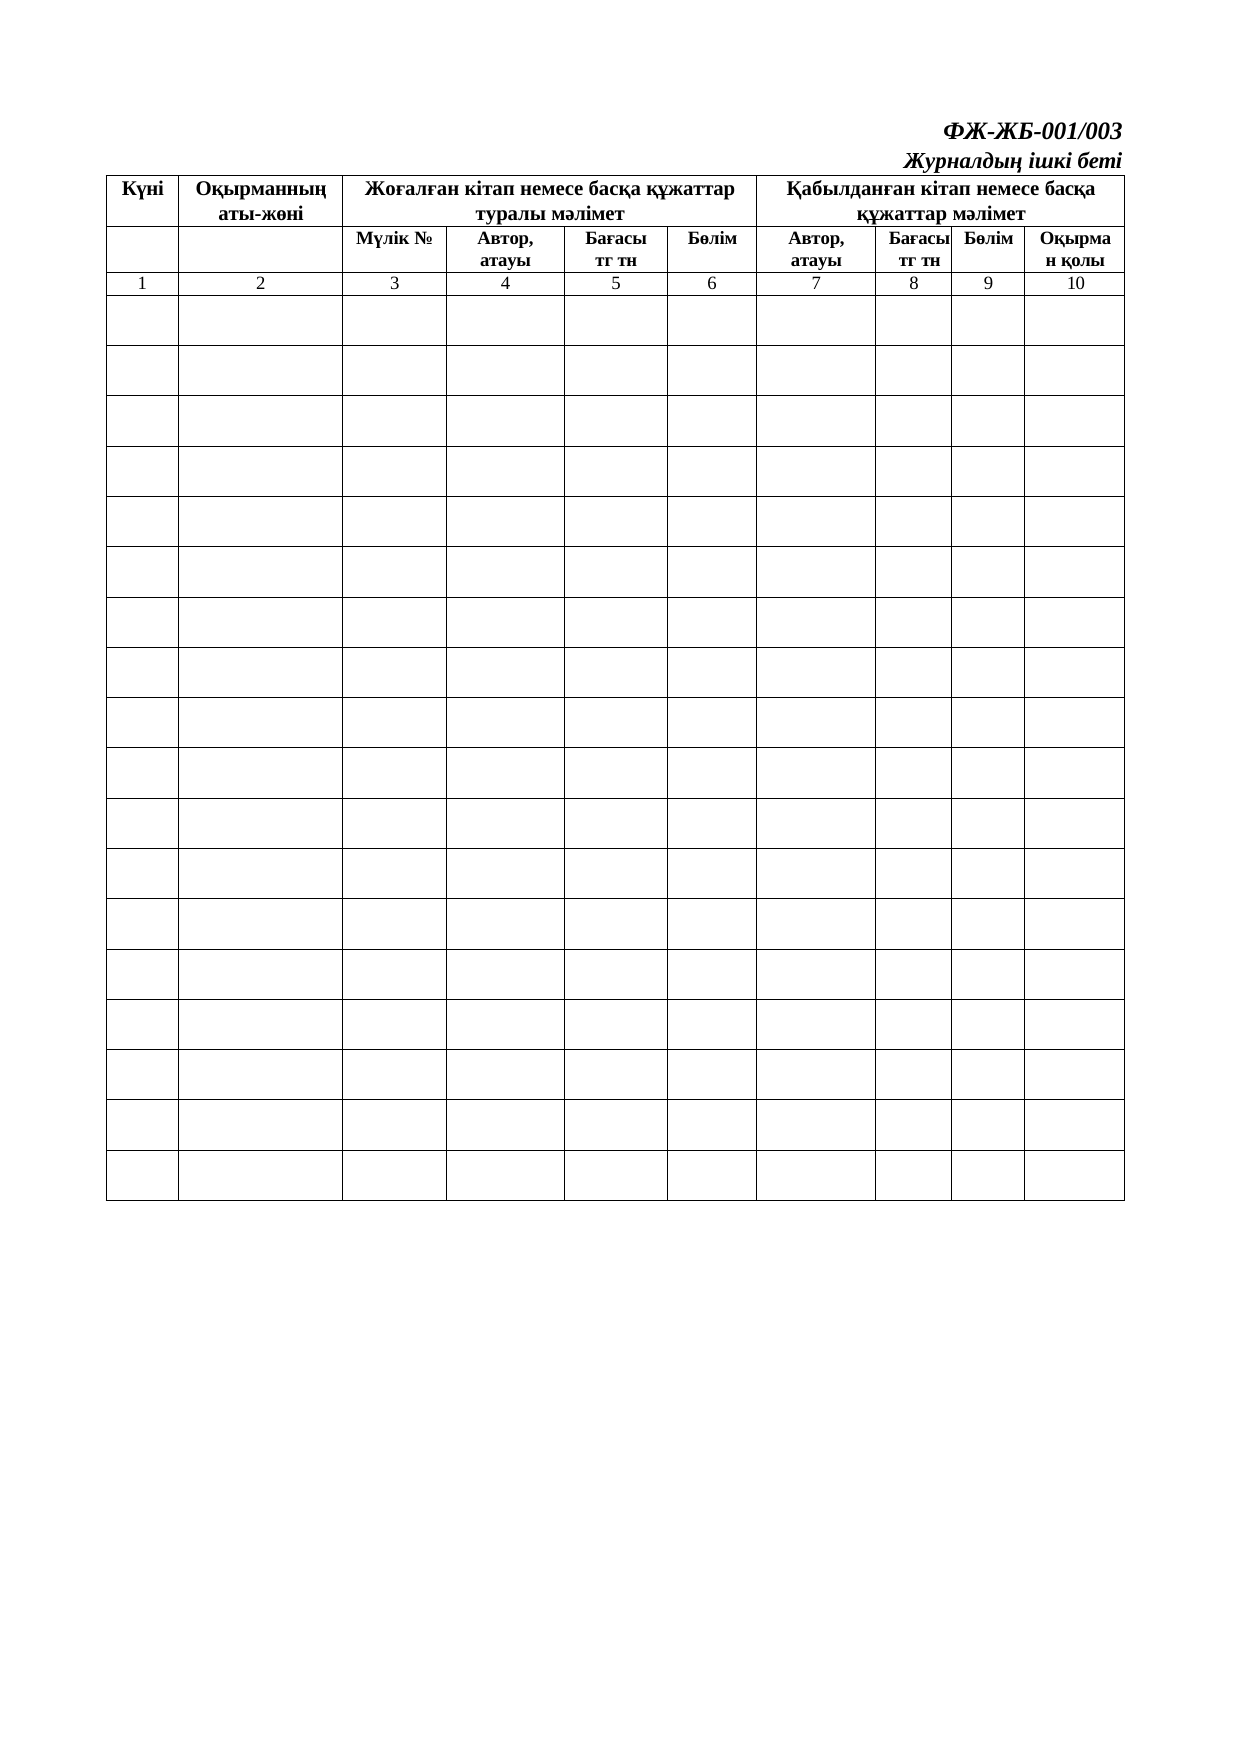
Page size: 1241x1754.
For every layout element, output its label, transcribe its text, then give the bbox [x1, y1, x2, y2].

table_cell [1025, 1151, 1124, 1200]
table_cell [447, 899, 564, 948]
table_cell [107, 698, 178, 747]
table_cell [668, 598, 756, 647]
table_cell [447, 1000, 564, 1049]
table_cell [952, 849, 1024, 898]
table_cell [952, 1151, 1024, 1200]
table_cell [565, 497, 667, 546]
table_cell [179, 547, 342, 597]
table_cell [107, 648, 178, 697]
table_cell [757, 447, 875, 496]
table_cell [447, 950, 564, 999]
table_cell [447, 1050, 564, 1099]
table_cell [565, 950, 667, 999]
table_cell [757, 1151, 875, 1200]
table_cell [668, 447, 756, 496]
table_cell [179, 296, 342, 345]
table_cell [668, 950, 756, 999]
table_cell [179, 598, 342, 647]
table_cell [343, 799, 446, 848]
table_cell [876, 748, 951, 797]
table_cell [565, 447, 667, 496]
table_cell [447, 296, 564, 345]
table_cell [343, 346, 446, 395]
table_cell [876, 1100, 951, 1149]
table_cell [668, 497, 756, 546]
table_cell [565, 849, 667, 898]
table_cell [757, 849, 875, 898]
table_cell [565, 396, 667, 446]
table_cell [179, 1100, 342, 1149]
table_cell [876, 497, 951, 546]
table_cell [343, 1151, 446, 1200]
table_cell [952, 1100, 1024, 1149]
table_cell [757, 1050, 875, 1099]
table_cell [179, 1000, 342, 1049]
table_cell [757, 899, 875, 948]
table_cell [952, 296, 1024, 345]
table_cell [876, 950, 951, 999]
table_cell [952, 497, 1024, 546]
table_cell 4 [447, 273, 564, 295]
table_cell [179, 799, 342, 848]
table_cell [565, 698, 667, 747]
table_cell [107, 227, 178, 272]
table_cell [565, 1000, 667, 1049]
table_cell [757, 547, 875, 597]
table_cell 8 [876, 273, 951, 295]
table_cell [1025, 296, 1124, 345]
table_cell [565, 547, 667, 597]
table_cell Мүлік № [343, 227, 446, 272]
table_cell [668, 396, 756, 446]
table_header Оқырманның аты-жөні [179, 176, 342, 226]
table_cell [668, 698, 756, 747]
table_cell [343, 598, 446, 647]
table_cell [668, 296, 756, 345]
table_cell [952, 698, 1024, 747]
table_cell [757, 296, 875, 345]
table_cell [447, 1151, 564, 1200]
table_cell [565, 1100, 667, 1149]
table_cell [343, 396, 446, 446]
text ФЖ-ЖБ-001/003 [94, 116, 1122, 144]
table_cell [107, 1100, 178, 1149]
table_cell [1025, 598, 1124, 647]
table_cell 7 [757, 273, 875, 295]
table_cell [447, 799, 564, 848]
table_cell [343, 648, 446, 697]
table_cell [107, 950, 178, 999]
table_cell [668, 1000, 756, 1049]
table_cell [179, 748, 342, 797]
table_cell [179, 227, 342, 272]
table_cell [447, 447, 564, 496]
table_cell [107, 296, 178, 345]
table_cell [179, 698, 342, 747]
table_cell [1025, 1100, 1124, 1149]
table_cell [343, 698, 446, 747]
table_header Жоғалған кітап немесе басқа құжаттар туралы мәлімет [343, 176, 756, 226]
table_cell Оқырма н қолы [1025, 227, 1124, 272]
table_cell [668, 547, 756, 597]
table_cell [1025, 547, 1124, 597]
table_cell [952, 799, 1024, 848]
table_cell [565, 799, 667, 848]
table_cell [668, 648, 756, 697]
table_cell [447, 849, 564, 898]
table_cell [757, 950, 875, 999]
table_cell [757, 648, 875, 697]
table_cell [107, 497, 178, 546]
table_cell [1025, 698, 1124, 747]
table_cell [107, 396, 178, 446]
table_cell [447, 396, 564, 446]
table_cell [179, 497, 342, 546]
table_cell [876, 296, 951, 345]
table_cell [668, 1050, 756, 1099]
table_cell [668, 1100, 756, 1149]
table_cell [1025, 1000, 1124, 1049]
table_cell [343, 849, 446, 898]
table_cell [952, 1050, 1024, 1099]
table_cell [343, 899, 446, 948]
table_cell 3 [343, 273, 446, 295]
table_cell [876, 346, 951, 395]
table_cell [757, 799, 875, 848]
table_cell [107, 799, 178, 848]
table_cell [107, 447, 178, 496]
table_cell [343, 1100, 446, 1149]
table_cell [1025, 748, 1124, 797]
table_cell [876, 648, 951, 697]
table_cell [876, 547, 951, 597]
table_cell [107, 899, 178, 948]
table_cell [1025, 346, 1124, 395]
table_cell 6 [668, 273, 756, 295]
table_cell [565, 648, 667, 697]
table_cell 9 [952, 273, 1024, 295]
table_cell [343, 497, 446, 546]
table_cell [876, 447, 951, 496]
table_cell [343, 1050, 446, 1099]
table_cell [107, 547, 178, 597]
table_cell [876, 899, 951, 948]
table_cell [107, 849, 178, 898]
table_cell [952, 396, 1024, 446]
table_cell [1025, 849, 1124, 898]
table_cell [952, 447, 1024, 496]
table_cell [179, 849, 342, 898]
table_cell [1025, 648, 1124, 697]
table_cell [952, 648, 1024, 697]
table_cell [952, 547, 1024, 597]
table_cell 2 [179, 273, 342, 295]
table_cell [1025, 396, 1124, 446]
table_header Қабылданған кітап немесе басқа құжаттар мәлімет [757, 176, 1124, 226]
table_cell [343, 950, 446, 999]
table_cell [447, 497, 564, 546]
table_cell [343, 296, 446, 345]
table_cell [565, 1050, 667, 1099]
table_cell [565, 748, 667, 797]
table_cell [447, 648, 564, 697]
table_cell [447, 598, 564, 647]
table_header Күні [107, 176, 178, 226]
table_cell [447, 346, 564, 395]
table_cell [343, 1000, 446, 1049]
table_cell Бөлім [668, 227, 756, 272]
table_cell [952, 346, 1024, 395]
table_cell [107, 346, 178, 395]
table_cell [1025, 950, 1124, 999]
table_cell [565, 1151, 667, 1200]
table_cell [1025, 497, 1124, 546]
table_cell [757, 598, 875, 647]
table_cell [952, 748, 1024, 797]
table_cell [107, 1000, 178, 1049]
table_cell Автор, атауы [757, 227, 875, 272]
table_cell [876, 799, 951, 848]
table_cell [876, 1151, 951, 1200]
table_cell [343, 748, 446, 797]
table_cell Бағасы тг тн [876, 227, 951, 272]
table_cell [876, 849, 951, 898]
table_cell [565, 899, 667, 948]
table_cell [107, 748, 178, 797]
table_cell [107, 1050, 178, 1099]
table_cell 10 [1025, 273, 1124, 295]
text Журналдың ішкі беті [94, 147, 1122, 173]
table_cell [1025, 447, 1124, 496]
table_cell [757, 346, 875, 395]
table_cell [876, 598, 951, 647]
table_cell [179, 950, 342, 999]
table_cell [179, 899, 342, 948]
table_cell Бөлім [952, 227, 1024, 272]
table_cell [757, 1100, 875, 1149]
table_cell [757, 396, 875, 446]
table_cell [952, 598, 1024, 647]
table_cell [179, 346, 342, 395]
table_cell [179, 447, 342, 496]
table_cell [668, 1151, 756, 1200]
table_cell [876, 698, 951, 747]
table_cell 5 [565, 273, 667, 295]
table_cell Автор, атауы [447, 227, 564, 272]
table_cell [107, 598, 178, 647]
table_cell [565, 598, 667, 647]
table_cell [179, 1151, 342, 1200]
table_cell [447, 748, 564, 797]
table_cell [668, 849, 756, 898]
table_cell [179, 396, 342, 446]
table_cell [1025, 799, 1124, 848]
table_cell [668, 799, 756, 848]
table_cell [1025, 899, 1124, 948]
table_cell [343, 547, 446, 597]
table_cell [757, 748, 875, 797]
table_cell [447, 698, 564, 747]
table_cell [952, 899, 1024, 948]
table_cell [565, 296, 667, 345]
table_cell [876, 1050, 951, 1099]
table_cell [668, 748, 756, 797]
table_cell Бағасы тг тн [565, 227, 667, 272]
table_cell [757, 497, 875, 546]
table_cell [757, 698, 875, 747]
table_cell [179, 1050, 342, 1099]
table_cell [447, 1100, 564, 1149]
table_cell [668, 899, 756, 948]
table_cell [668, 346, 756, 395]
table_cell [107, 1151, 178, 1200]
table_cell [876, 396, 951, 446]
table_cell [447, 547, 564, 597]
table_cell [757, 1000, 875, 1049]
table_cell [179, 648, 342, 697]
table_cell [952, 1000, 1024, 1049]
table_cell [1025, 1050, 1124, 1099]
table_cell [343, 447, 446, 496]
table_cell 1 [107, 273, 178, 295]
table_cell [565, 346, 667, 395]
table_cell [952, 950, 1024, 999]
table_cell [876, 1000, 951, 1049]
